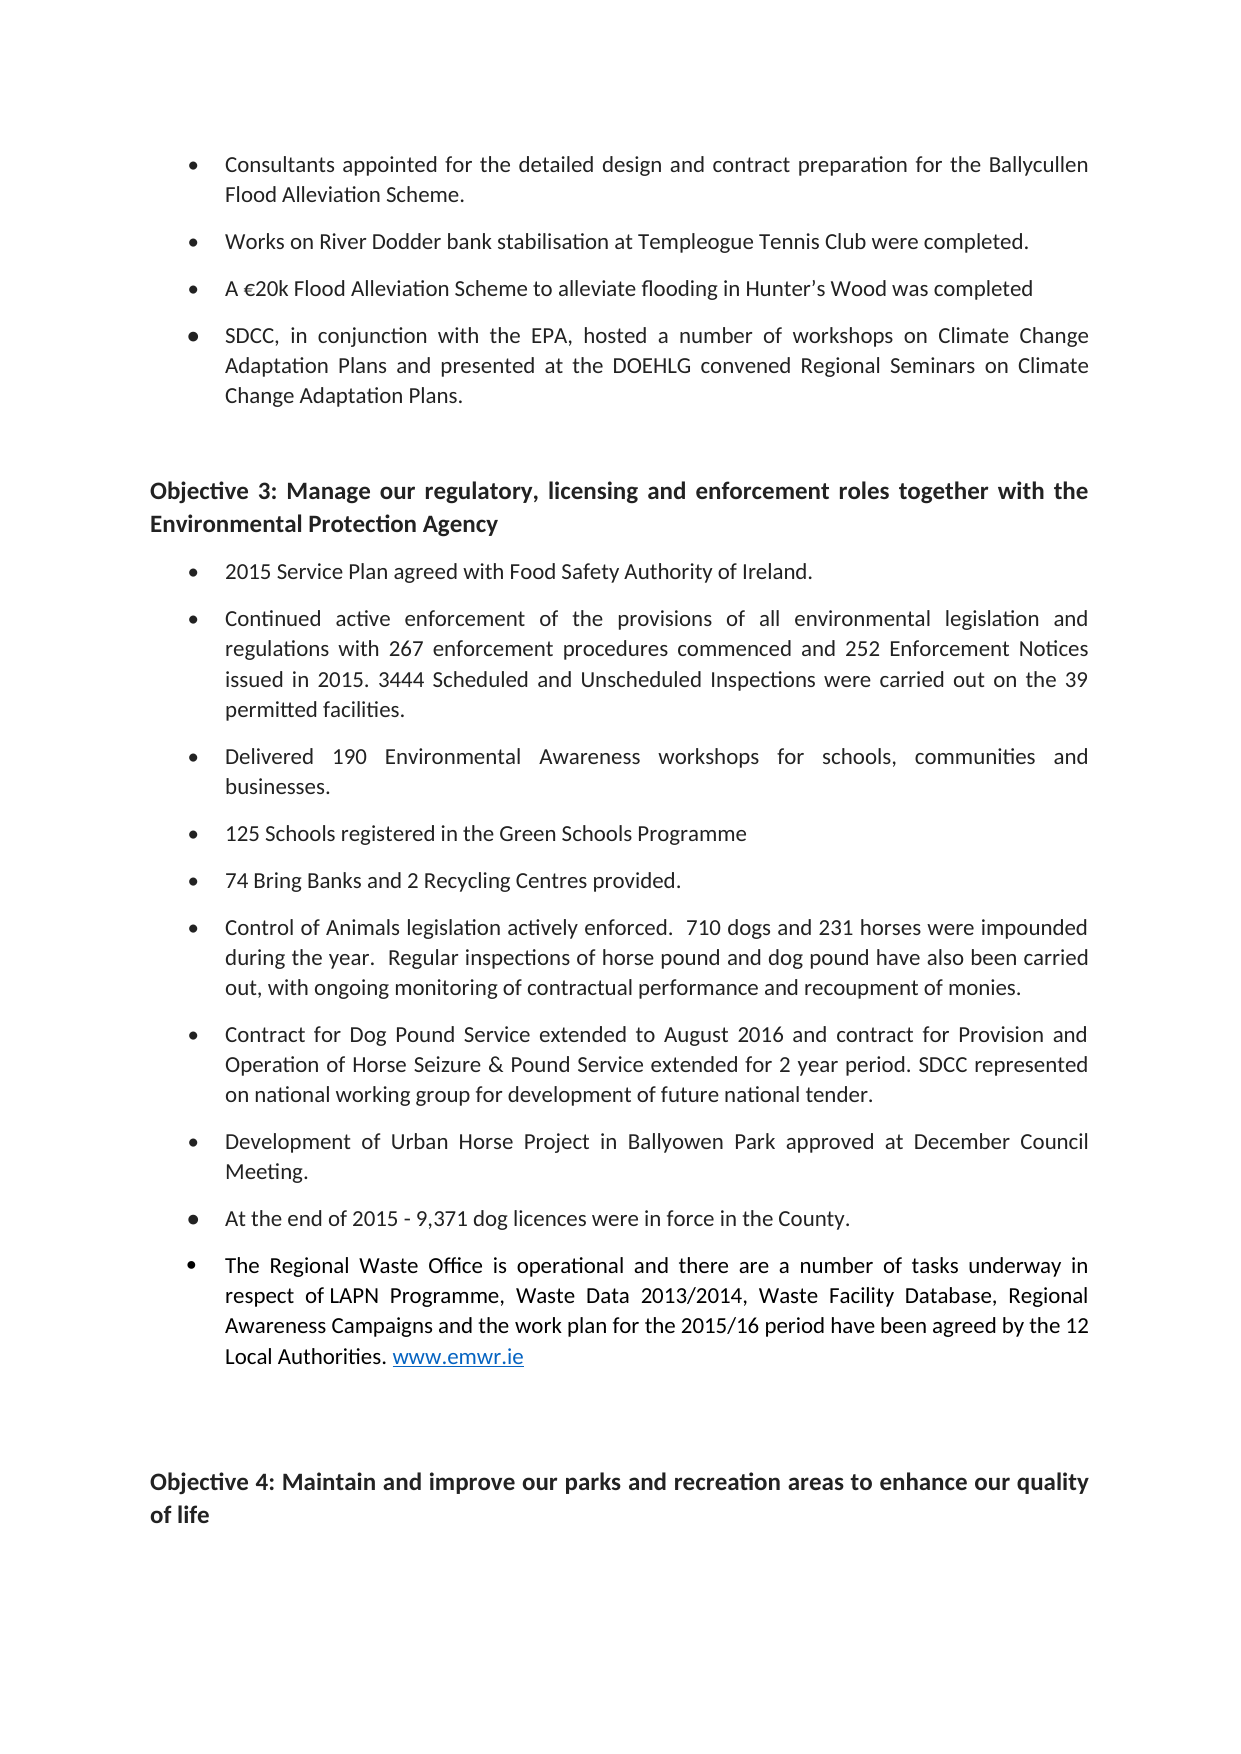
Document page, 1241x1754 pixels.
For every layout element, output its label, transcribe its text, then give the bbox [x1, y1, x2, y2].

text Objective 4: Maintain and improve our parks and recreation areas to enhance our quality of life [150, 1466, 1090, 1529]
list 2015 Service Plan agreed with Food Safety Authority of Ireland. [187, 557, 1090, 586]
list Control of Animals legislation actively enforced. 710 dogs and 231 horses were impounded during the year. Regular inspections of horse pound and dog pound have also been carried out, with ongoing monitoring of contractual performance and recoupment of monies. [187, 913, 1090, 1001]
list 125 Schools registered in the Green Schools Programme [187, 819, 1090, 847]
list Continued active enforcement of the provisions of all environmental legislation and regulations with 267 enforcement procedures commenced and 252 Enforcement Notices issued in 2015. 3444 Scheduled and Unscheduled Inspections were carried out on the 39 permitted facilities. [187, 604, 1090, 723]
list 74 Bring Banks and 2 Recycling Centres provided. [187, 866, 1090, 894]
text Objective 3: Manage our regulatory, licensing and enforcement roles together with the Environmental Protection Agency [150, 475, 1090, 538]
list Consultants appointed for the detailed design and contract preparation for the Ballycullen Flood Alleviation Scheme. [187, 150, 1090, 208]
list A €20k Flood Alleviation Scheme to alleviate flooding in Hunter’s Wood was completed [187, 274, 1090, 302]
list Contract for Dog Pound Service extended to August 2016 and contract for Provision and Operation of Horse Seizure & Pound Service extended for 2 year period. SDCC represented on national working group for development of future national tender. [187, 1020, 1090, 1108]
list SDCC, in conjunction with the EPA, hosted a number of workshops on Climate Change Adaptation Plans and presented at the DOEHLG convened Regional Seminars on Climate Change Adaptation Plans. [187, 321, 1090, 409]
list Development of Urban Horse Project in Ballyowen Park approved at December Council Meeting. [187, 1127, 1090, 1186]
list At the end of 2015 - 9,371 dog licences were in force in the County. [187, 1204, 1090, 1232]
list Works on River Dodder bank stabilisation at Templeogue Tennis Club were completed. [187, 227, 1090, 255]
list Delivered 190 Environmental Awareness workshops for schools, communities and businesses. [187, 742, 1090, 800]
list The Regional Waste Office is operational and there are a number of tasks underway in respect of LAPN Programme, Waste Data 2013/2014, Waste Facility Database, Regional Awareness Campaigns and the work plan for the 2015/16 period have been agreed by the 12 Local Authorities. www.emwr.ie [187, 1251, 1090, 1370]
